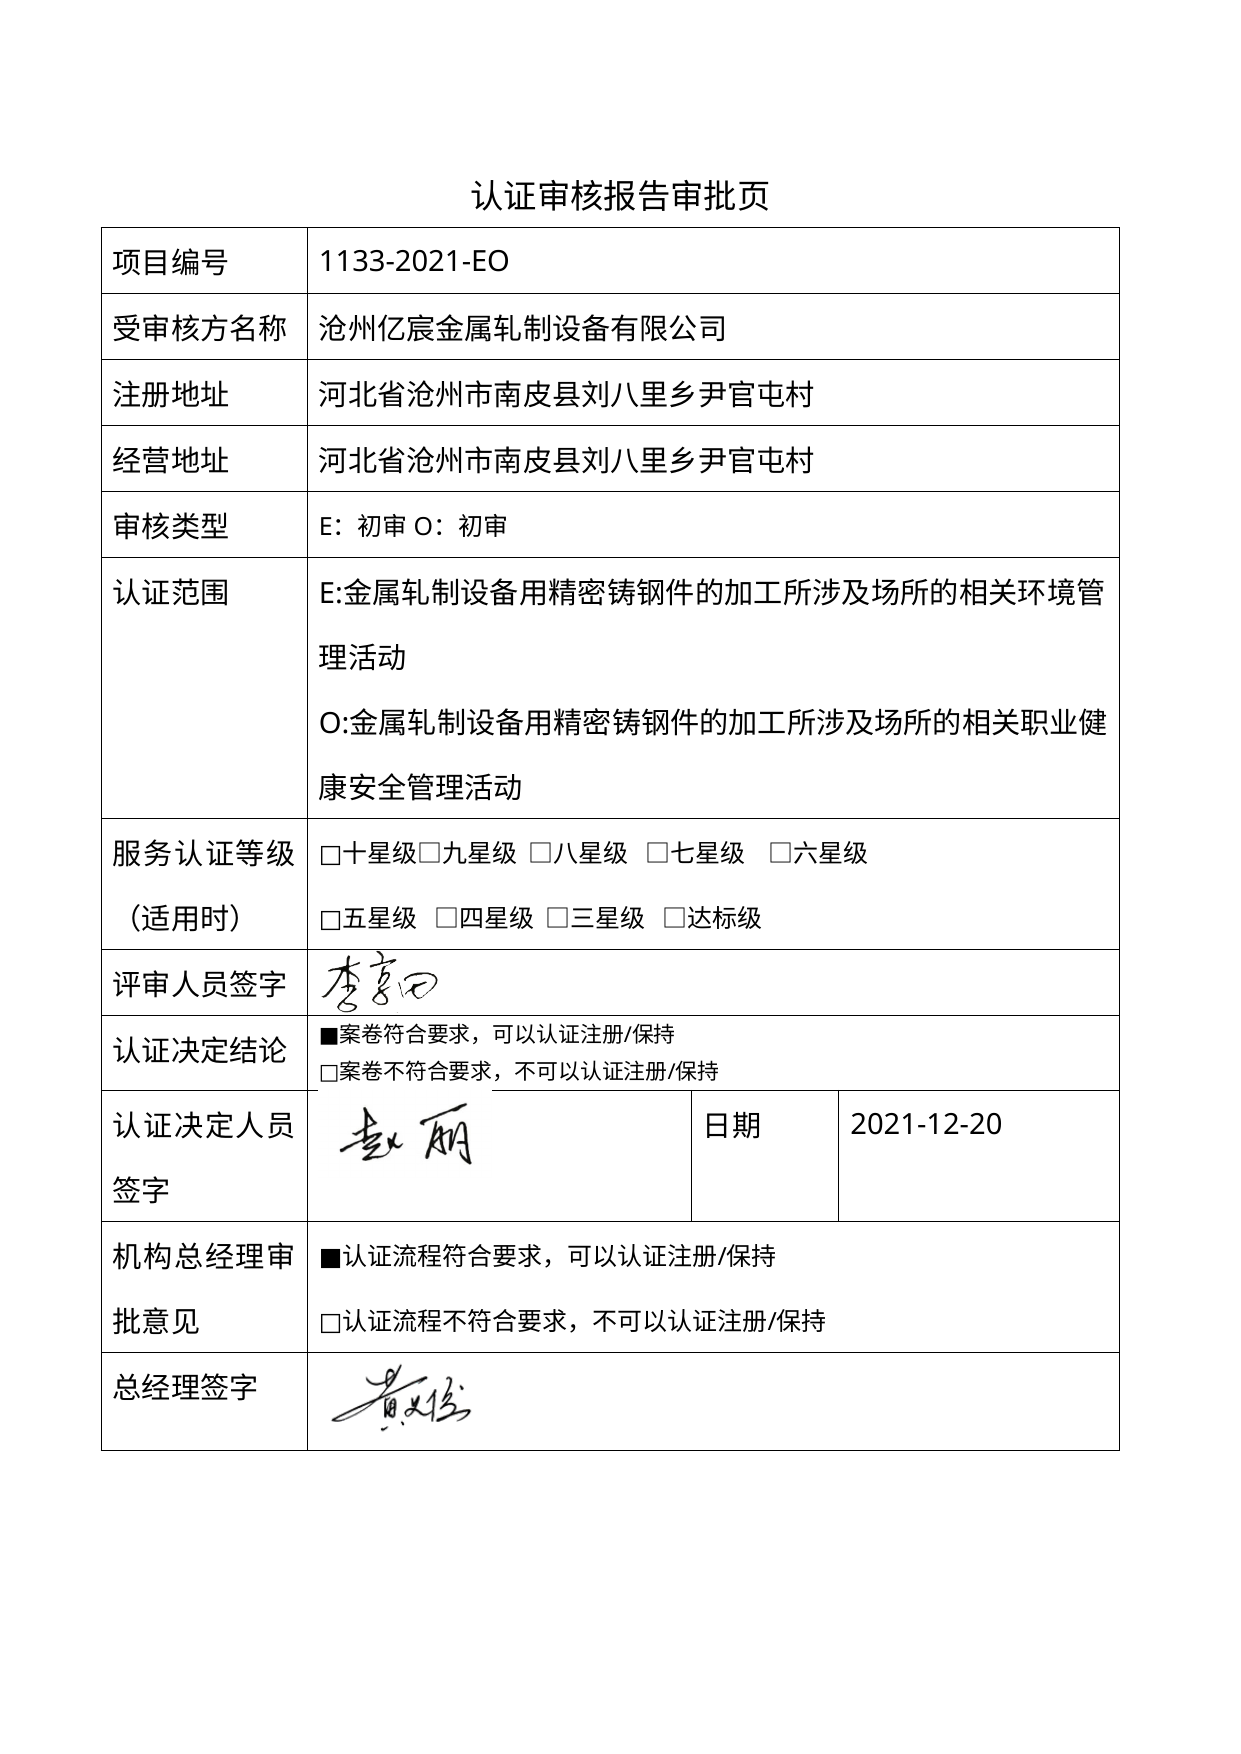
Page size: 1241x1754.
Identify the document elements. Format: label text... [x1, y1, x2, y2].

table_cell 认证决定人员签字 [102, 1091, 307, 1221]
table_cell □十星级□九星级 □八星级 □七星级 □六星级 □五星级 □四星级 □三星级 □达标级 [308, 819, 1119, 949]
table_cell 2021-12-20 [839, 1091, 1119, 1221]
table_cell 日期 [692, 1091, 838, 1221]
table_cell 认证范围 [102, 558, 307, 818]
table_cell 河北省沧州市南皮县刘八里乡尹官屯村 [308, 360, 1119, 425]
table_cell 注册地址 [102, 360, 307, 425]
table_cell E：初审 O：初审 [308, 492, 1119, 557]
table_cell E:金属轧制设备用精密铸钢件的加工所涉及场所的相关环境管理活动 O:金属轧制设备用精密铸钢件的加工所涉及场所的相关职业健康安全管理活动 [308, 558, 1119, 818]
table_cell 受审核方名称 [102, 294, 307, 359]
table_header 1133-2021-EO [308, 228, 1119, 293]
table_header 项目编号 [102, 228, 307, 293]
table_cell ■案卷符合要求，可以认证注册/保持 □案卷不符合要求，不可以认证注册/保持 [308, 1016, 1119, 1090]
picture [318, 950, 444, 1013]
table_cell 认证决定结论 [102, 1016, 307, 1090]
table_cell 审核类型 [102, 492, 307, 557]
table_cell [308, 1091, 691, 1221]
table_cell 服务认证等级（适用时） [102, 819, 307, 949]
picture [318, 1352, 488, 1442]
table_cell ■认证流程符合要求，可以认证注册/保持 □认证流程不符合要求，不可以认证注册/保持 [308, 1222, 1119, 1352]
text 认证审核报告审批页 [112, 162, 1128, 227]
table_cell 机构总经理审批意见 [102, 1222, 307, 1352]
table_cell 沧州亿宸金属轧制设备有限公司 [308, 294, 1119, 359]
table_cell 经营地址 [102, 426, 307, 491]
picture [318, 1090, 492, 1178]
table_cell [308, 1353, 1119, 1450]
table_cell 河北省沧州市南皮县刘八里乡尹官屯村 [308, 426, 1119, 491]
table_cell [308, 950, 1119, 1015]
table_cell 总经理签字 [102, 1353, 307, 1450]
table_cell 评审人员签字 [102, 950, 307, 1015]
